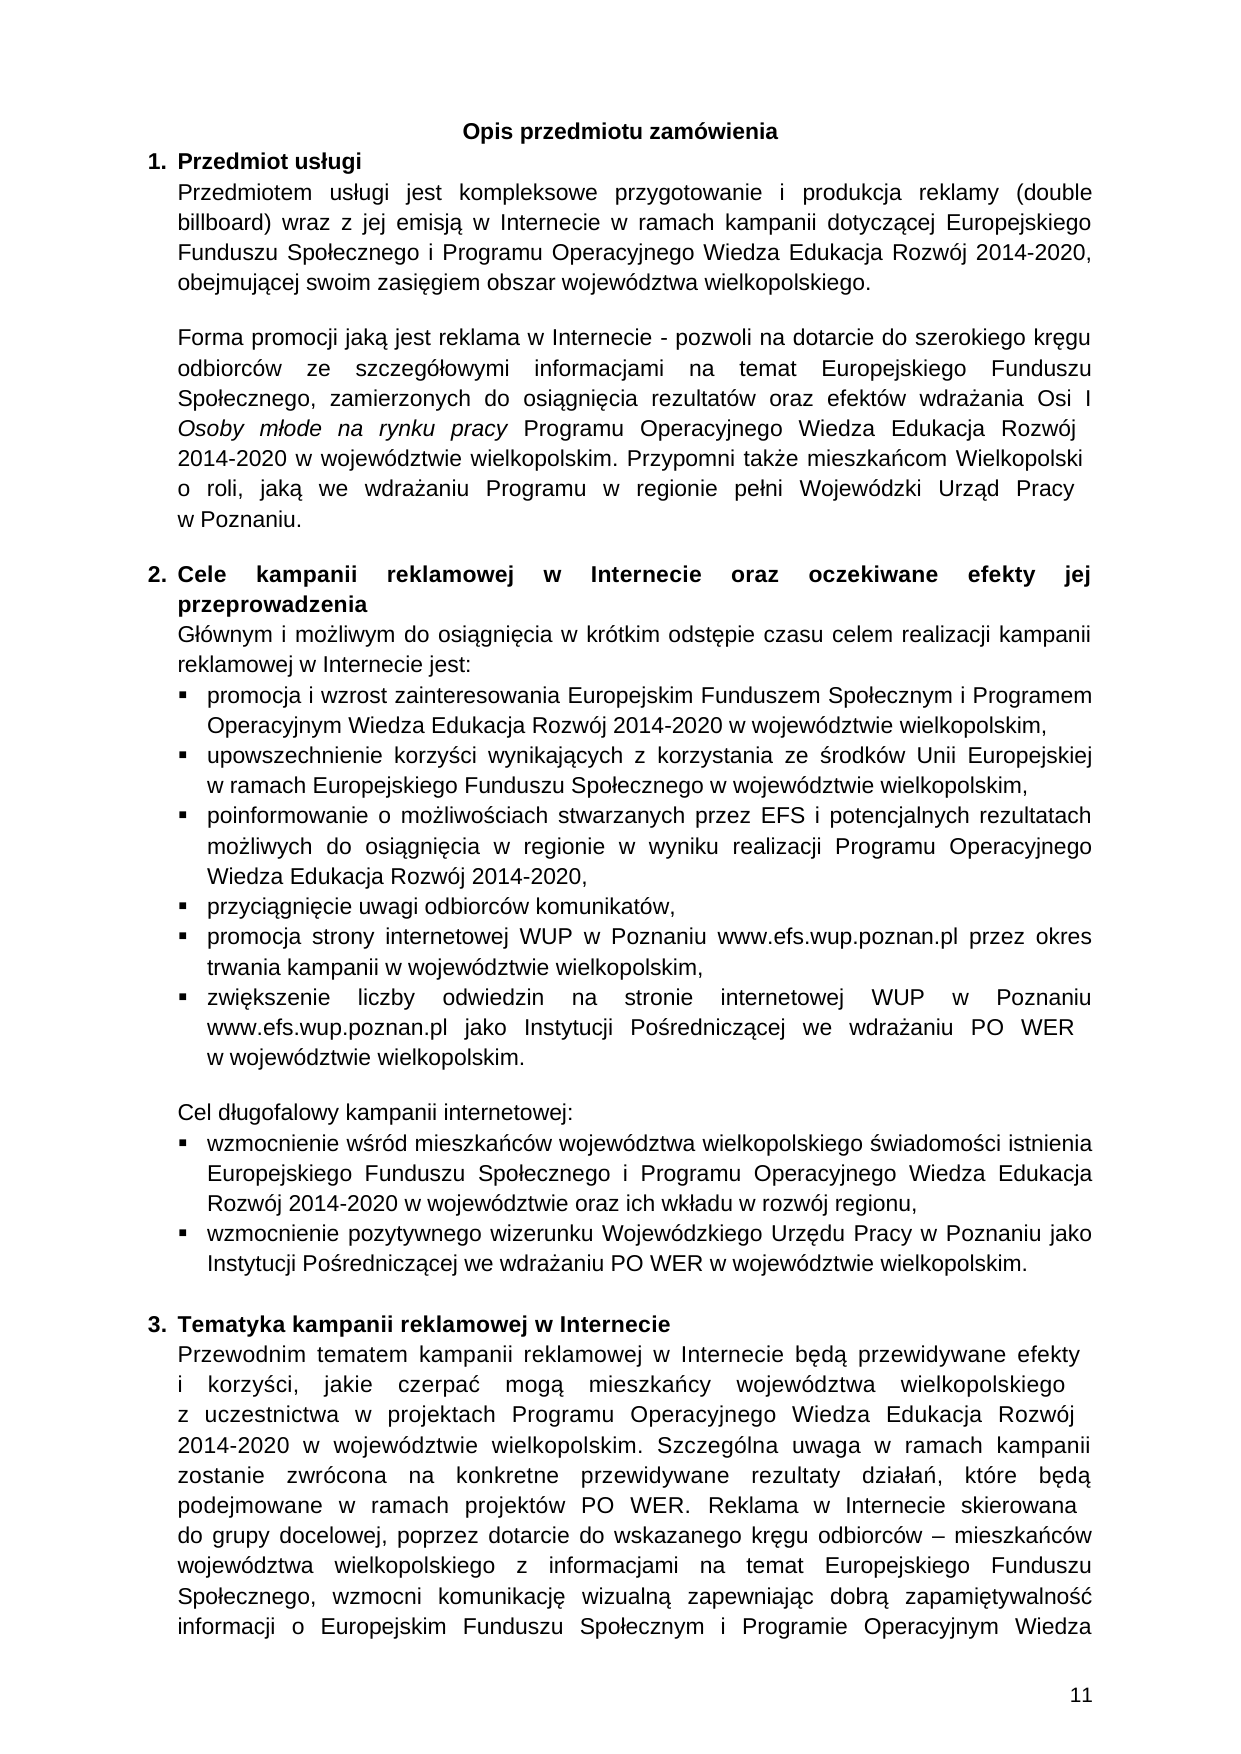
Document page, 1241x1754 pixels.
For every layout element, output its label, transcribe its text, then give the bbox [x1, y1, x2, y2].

list wzmocnienie pozytywnego wizerunku Wojewódzkiego Urzędu Pracy w Poznaniu jako Instytucji Pośredniczącej we wdrażaniu PO WER w województwie wielkopolskim. [177, 1220, 1092, 1277]
text Przedmiotem usługi jest kompleksowe przygotowanie i produkcja reklamy (double billboard) wraz z jej emisją w Internecie w ramach kampanii dotyczącej Europejskiego Funduszu Społecznego i Programu Operacyjnego Wiedza Edukacja Rozwój 2014-2020, obejmującej swoim zasięgiem obszar województwa wielkopolskiego. [177, 178, 1092, 296]
list poinformowanie o możliwościach stwarzanych przez EFS i potencjalnych rezultatach możliwych do osiągnięcia w regionie w wyniku realizacji Programu Operacyjnego Wiedza Edukacja Rozwój 2014-2020, [177, 802, 1092, 889]
list promocja strony internetowej WUP w Poznaniu www.efs.wup.poznan.pl przez okres trwania kampanii w województwie wielkopolskim, [177, 923, 1092, 980]
list upowszechnienie korzyści wynikających z korzystania ze środków Unii Europejskiej w ramach Europejskiego Funduszu Społecznego w województwie wielkopolskim, [177, 742, 1092, 799]
text Forma promocji jaką jest reklama w Internecie - pozwoli na dotarcie do szerokiego kręgu odbiorców ze szczegółowymi informacjami na temat Europejskiego Funduszu Społecznego, zamierzonych do osiągnięcia rezultatów oraz efektów wdrażania Osi I Osoby młode na rynku pracy Programu Operacyjnego Wiedza Edukacja Rozwój 2014-2020 w województwie wielkopolskim. Przypomni także mieszkańcom Wielkopolski o roli, jaką we wdrażaniu Programu w regionie pełni Wojewódzki Urząd Pracy w Poznaniu. [177, 324, 1092, 532]
list zwiększenie liczby odwiedzin na stronie internetowej WUP w Poznaniu www.efs.wup.poznan.pl jako Instytucji Pośredniczącej we wdrażaniu PO WER w województwie wielkopolskim. [177, 984, 1092, 1071]
list Tematyka kampanii reklamowej w Internecie [148, 1311, 1092, 1337]
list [177, 1341, 1092, 1639]
list przyciągnięcie uwagi odbiorców komunikatów, [177, 893, 1092, 919]
list Przedmiot usługi [148, 148, 1092, 175]
list wzmocnienie wśród mieszkańców województwa wielkopolskiego świadomości istnienia Europejskiego Funduszu Społecznego i Programu Operacyjnego Wiedza Edukacja Rozwój 2014-2020 w województwie oraz ich wkładu w rozwój regionu, [177, 1129, 1092, 1216]
list promocja i wzrost zainteresowania Europejskim Funduszem Społecznym i Programem Operacyjnym Wiedza Edukacja Rozwój 2014-2020 w województwie wielkopolskim, [177, 682, 1092, 738]
list Głównym i możliwym do osiągnięcia w krótkim odstępie czasu celem realizacji kampanii reklamowej w Internecie jest: [177, 621, 1092, 678]
list Cele kampanii reklamowej w Internecie oraz oczekiwane efekty jej przeprowadzenia [148, 561, 1092, 617]
text Opis przedmiotu zamówienia [148, 118, 1092, 144]
text Cel długofalowy kampanii internetowej: [148, 1099, 1092, 1126]
